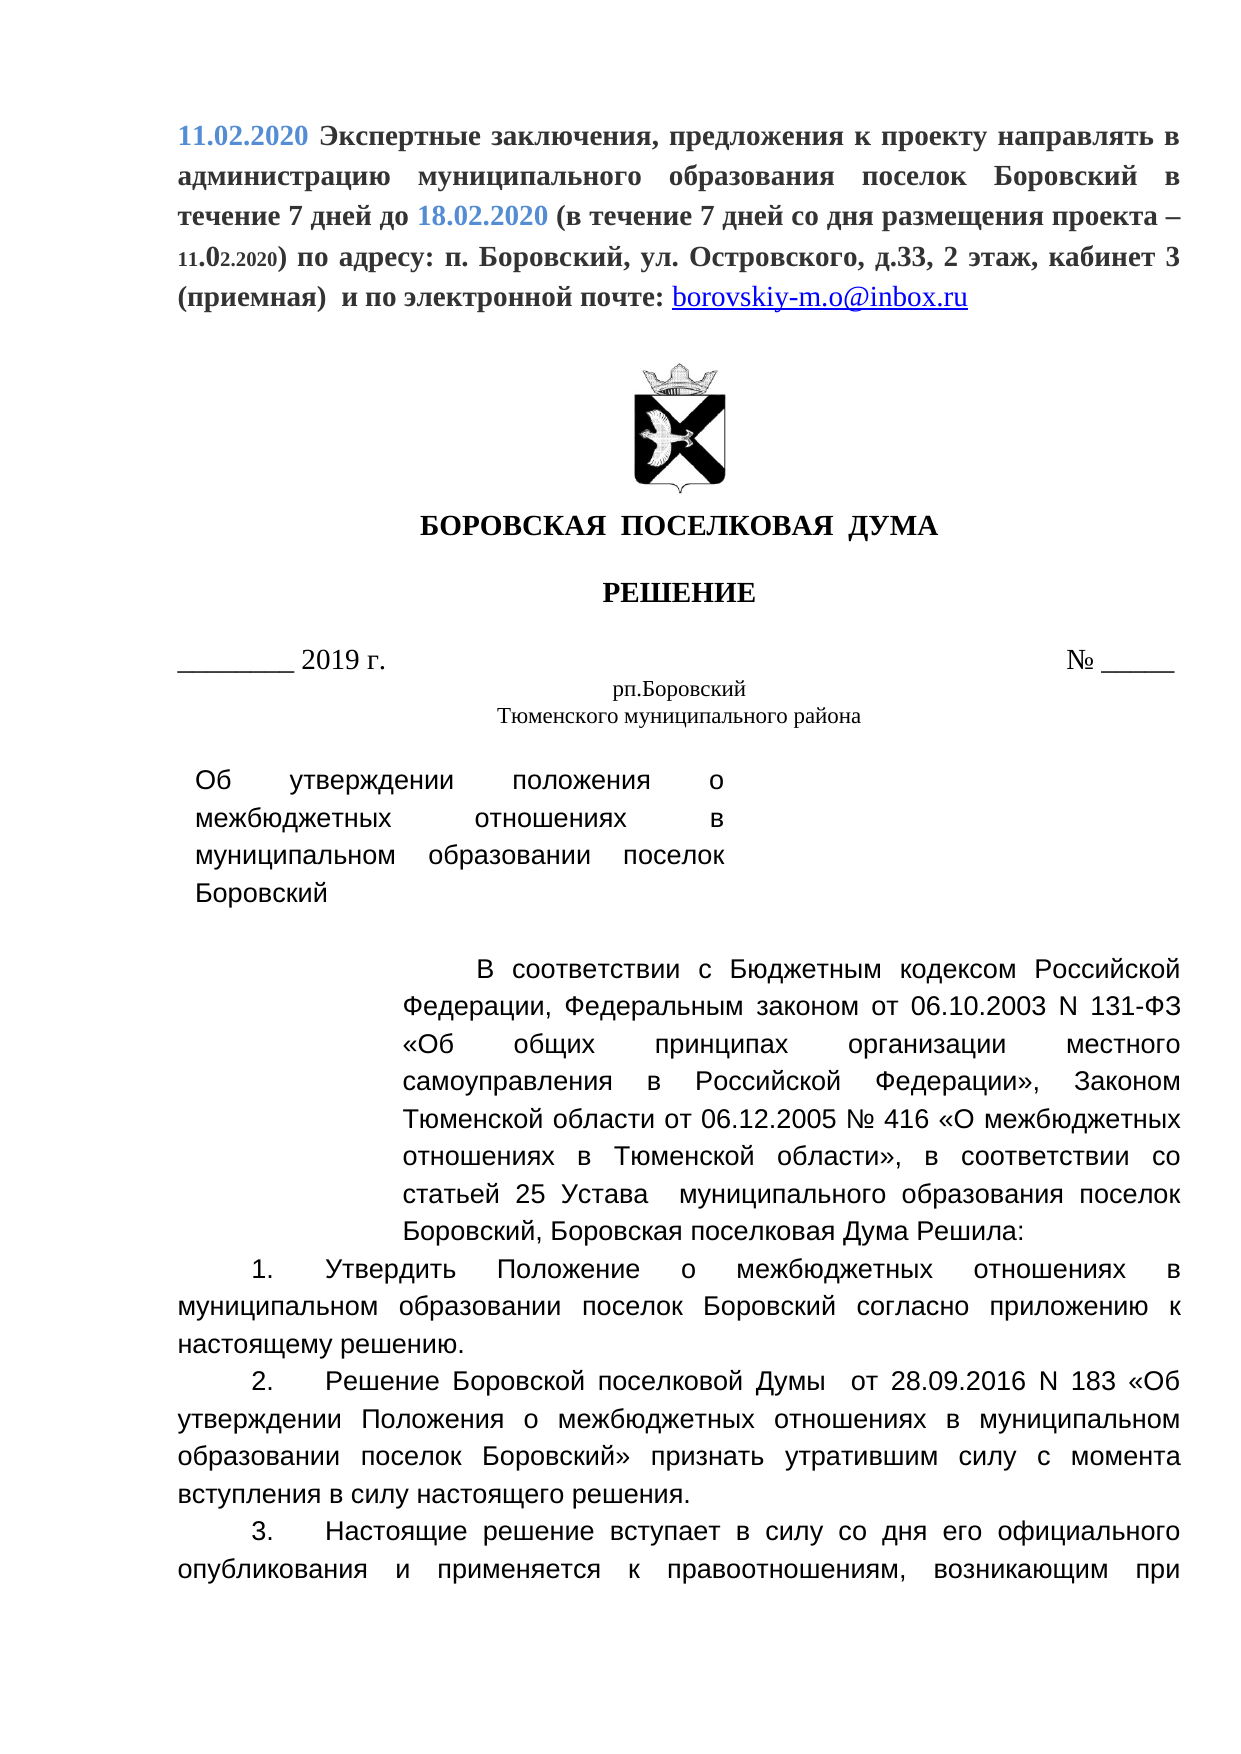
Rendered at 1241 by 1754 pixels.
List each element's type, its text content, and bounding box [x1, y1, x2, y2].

picture [632, 362, 727, 494]
text ________ 2019 г. № _____ [177, 642, 1181, 676]
text рп.Боровский [177, 676, 1181, 702]
text 11.02.2020 Экспертные заключения, предложения к проекту направлять в администрацию муниципального образования поселок Боровский в течение 7 дней до 18.02.2020 (в течение 7 дней со дня размещения проекта – 11.02.2020) по адресу: п. Боровский, ул. Островского, д.33, 2 этаж, кабинет 3 (приемная) и по электронной почте: borovskiy-m.o@inbox.ru [177, 118, 1181, 312]
text Боровская поселковая Дума [177, 508, 1181, 541]
list Решение Боровской поселковой Думы от 28.09.2016 N 183 «Об утверждении Положения о межбюджетных отношениях в муниципальном образовании поселок Боровский» признать утратившим силу с момента вступления в силу настоящего решения. [177, 1365, 1181, 1509]
text В соответствии с Бюджетным кодексом Российской Федерации, Федеральным законом от 06.10.2003 N 131-ФЗ «Об общих принципах организации местного самоуправления в Российской Федерации», Законом Тюменской области от 06.12.2005 № 416 «О межбюджетных отношениях в Тюменской области», в соответствии со статьей 25 Устава муниципального образования поселок Боровский, Боровская поселковая Дума Решила: [402, 953, 1181, 1247]
text РЕШЕНИЕ [177, 575, 1181, 608]
text Тюменского муниципального района [177, 702, 1181, 728]
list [177, 1515, 1181, 1584]
list Утвердить Положение о межбюджетных отношениях в муниципальном образовании поселок Боровский согласно приложению к настоящему решению. [177, 1253, 1181, 1359]
